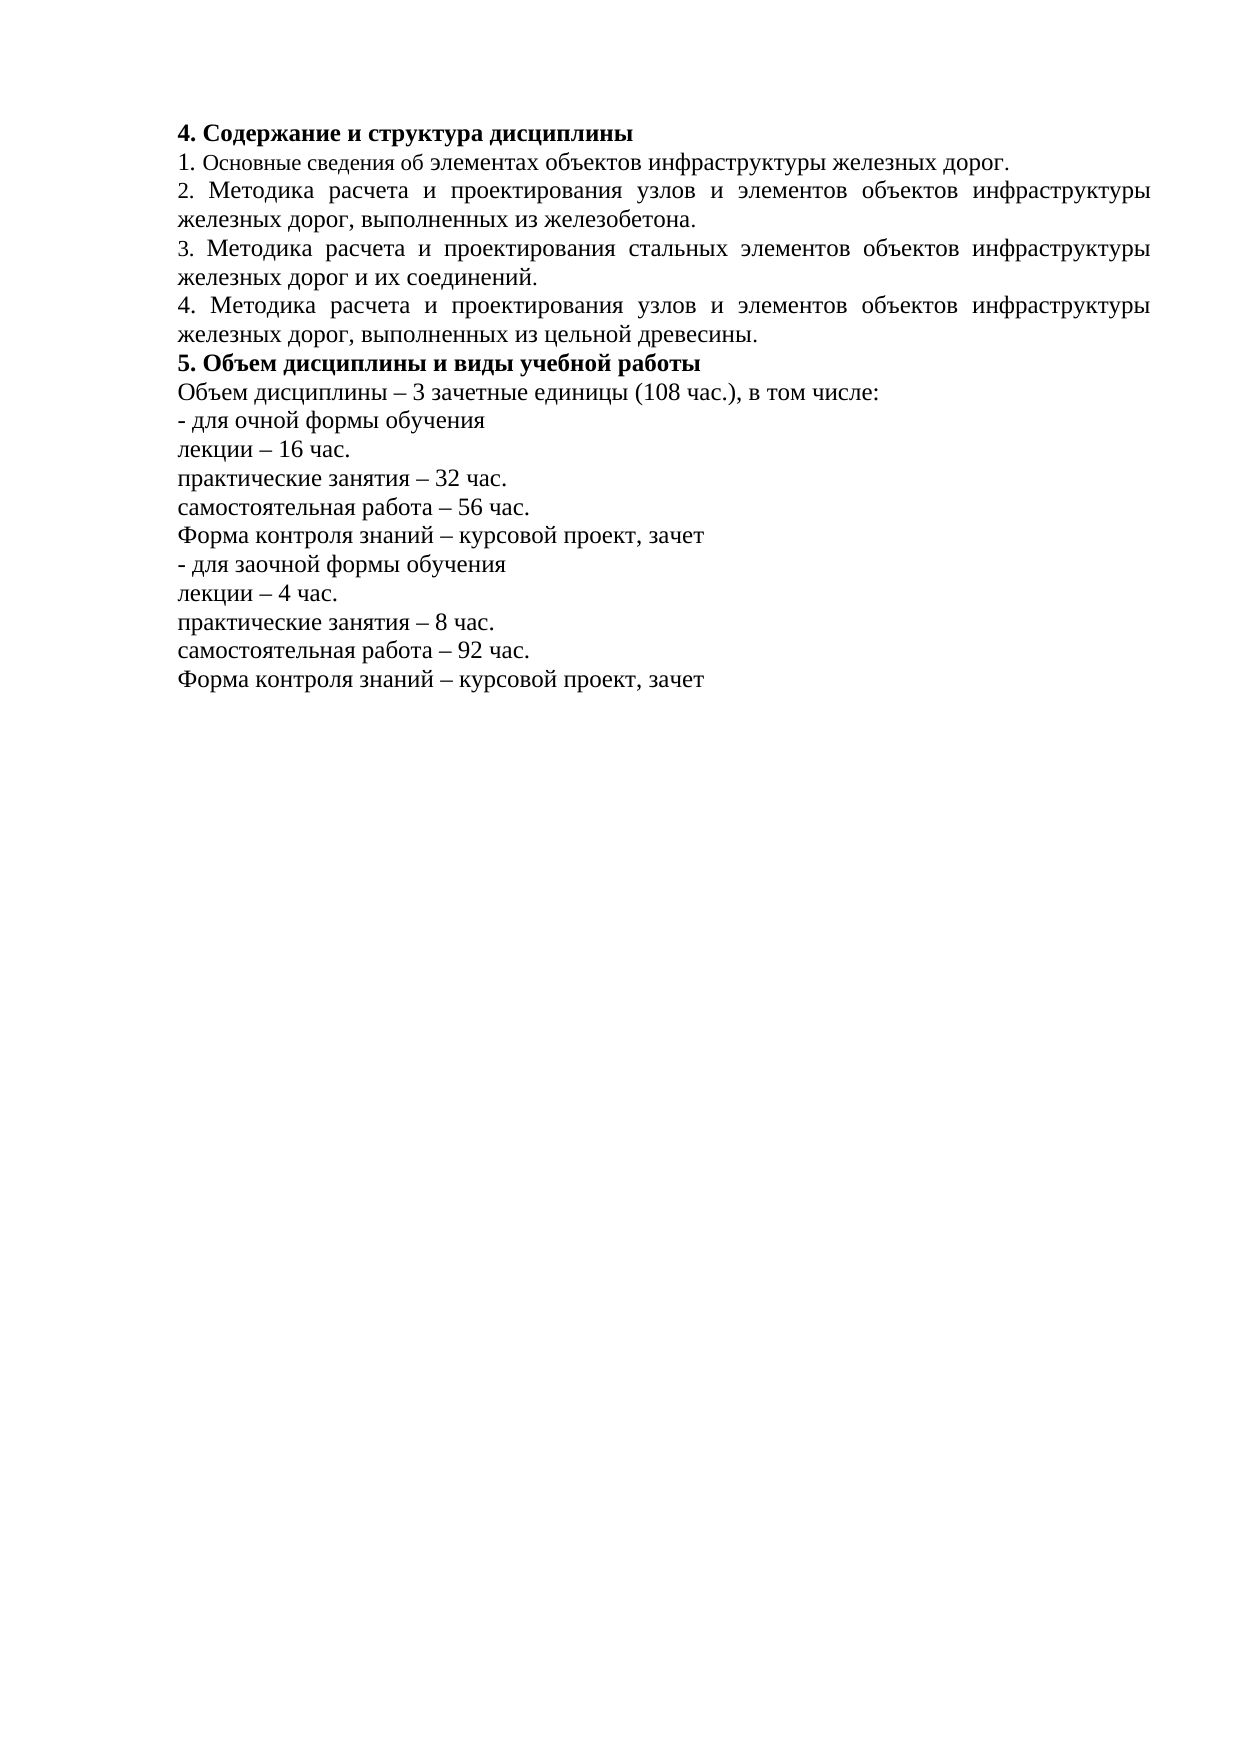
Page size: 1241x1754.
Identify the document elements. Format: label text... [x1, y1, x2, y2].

text - для заочной формы обучения [177, 549, 1152, 578]
text 4. Методика расчета и проектирования узлов и элементов объектов инфраструктуры железных дорог, выполненных из цельной древесины. [177, 291, 1152, 348]
text - для очной формы обучения [177, 406, 1152, 434]
text практические занятия – 8 час. [177, 607, 1152, 636]
text 1. Основные сведения об элементах объектов инфраструктуры железных дорог. [177, 147, 1152, 176]
text 5. Объем дисциплины и виды учебной работы [177, 348, 1152, 377]
text практические занятия – 32 час. [177, 463, 1152, 492]
text самостоятельная работа – 92 час. [177, 636, 1152, 664]
text Форма контроля знаний – курсовой проект, зачет [177, 664, 1152, 693]
text 2. Методика расчета и проектирования узлов и элементов объектов инфраструктуры железных дорог, выполненных из железобетона. [177, 176, 1152, 233]
text лекции – 16 час. [177, 434, 1152, 463]
text 3. Методика расчета и проектирования стальных элементов объектов инфраструктуры железных дорог и их соединений. [177, 233, 1152, 291]
text 4. Содержание и структура дисциплины [177, 118, 1152, 147]
text Форма контроля знаний – курсовой проект, зачет [177, 521, 1152, 549]
text лекции – 4 час. [177, 578, 1152, 607]
text Объем дисциплины – 3 зачетные единицы (108 час.), в том числе: [177, 377, 1152, 406]
text самостоятельная работа – 56 час. [177, 492, 1152, 521]
